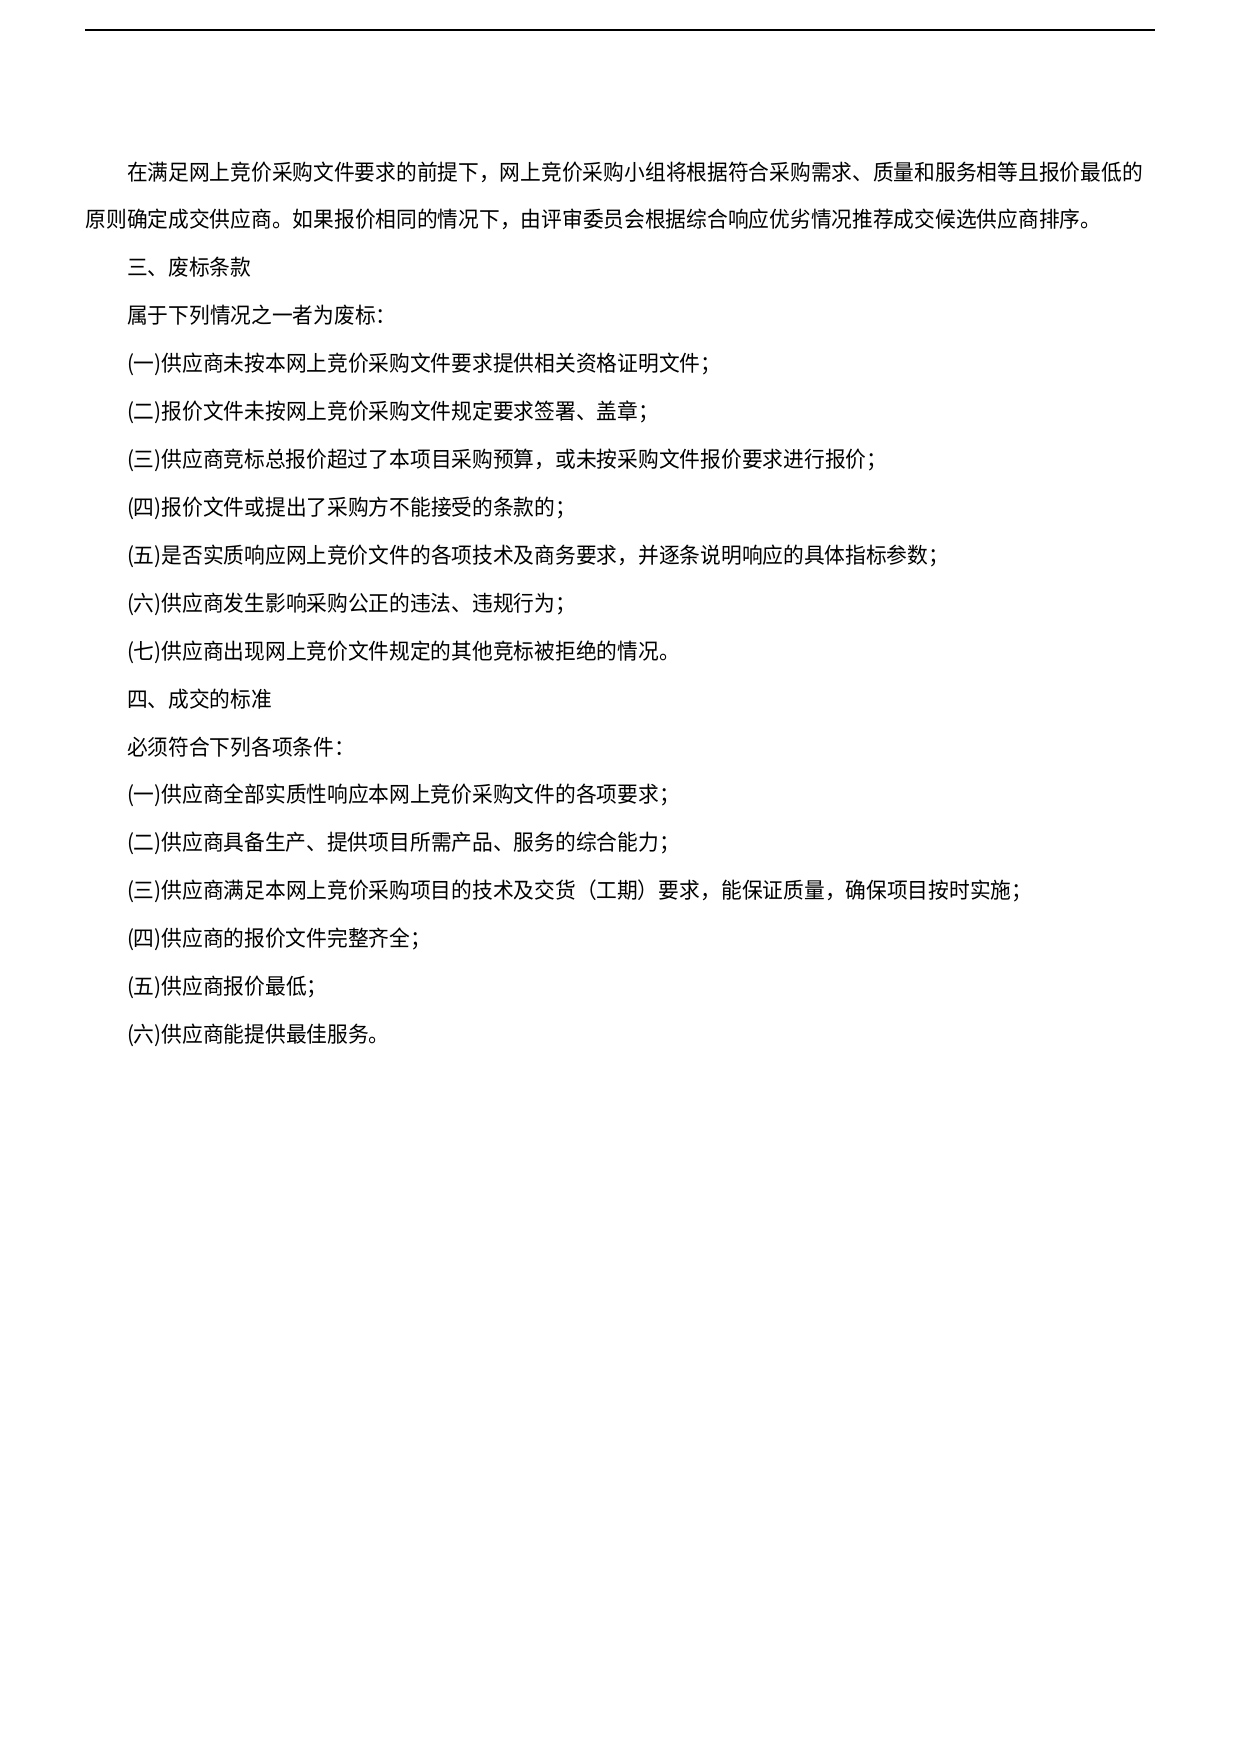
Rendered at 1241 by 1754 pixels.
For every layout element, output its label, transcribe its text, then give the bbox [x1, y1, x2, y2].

text (六)供应商能提供最佳服务。 [85, 1004, 1155, 1052]
text (二)报价文件未按网上竞价采购文件规定要求签署、盖章； [85, 381, 1155, 429]
text (五)是否实质响应网上竞价文件的各项技术及商务要求，并逐条说明响应的具体指标参数； [85, 525, 1155, 573]
text 在满足网上竞价采购文件要求的前提下，网上竞价采购小组将根据符合采购需求、质量和服务相等且报价最低的原则确定成交供应商。如果报价相同的情况下，由评审委员会根据综合响应优劣情况推荐成交候选供应商排序。 [85, 142, 1155, 237]
text 四、成交的标准 [85, 669, 1155, 717]
text (一)供应商全部实质性响应本网上竞价采购文件的各项要求； [85, 764, 1155, 812]
text 三、废标条款 [85, 237, 1155, 285]
text 属于下列情况之一者为废标： [85, 285, 1155, 333]
text (七)供应商出现网上竞价文件规定的其他竞标被拒绝的情况。 [85, 621, 1155, 669]
text (二)供应商具备生产、提供项目所需产品、服务的综合能力； [85, 812, 1155, 860]
text (三)供应商满足本网上竞价采购项目的技术及交货（工期）要求，能保证质量，确保项目按时实施； [85, 860, 1155, 908]
text 必须符合下列各项条件： [85, 717, 1155, 764]
text (一)供应商未按本网上竞价采购文件要求提供相关资格证明文件； [85, 333, 1155, 381]
text (四)报价文件或提出了采购方不能接受的条款的； [85, 477, 1155, 525]
text (三)供应商竞标总报价超过了本项目采购预算，或未按采购文件报价要求进行报价； [85, 429, 1155, 477]
text (四)供应商的报价文件完整齐全； [85, 908, 1155, 956]
text (五)供应商报价最低； [85, 956, 1155, 1004]
text (六)供应商发生影响采购公正的违法、违规行为； [85, 573, 1155, 621]
